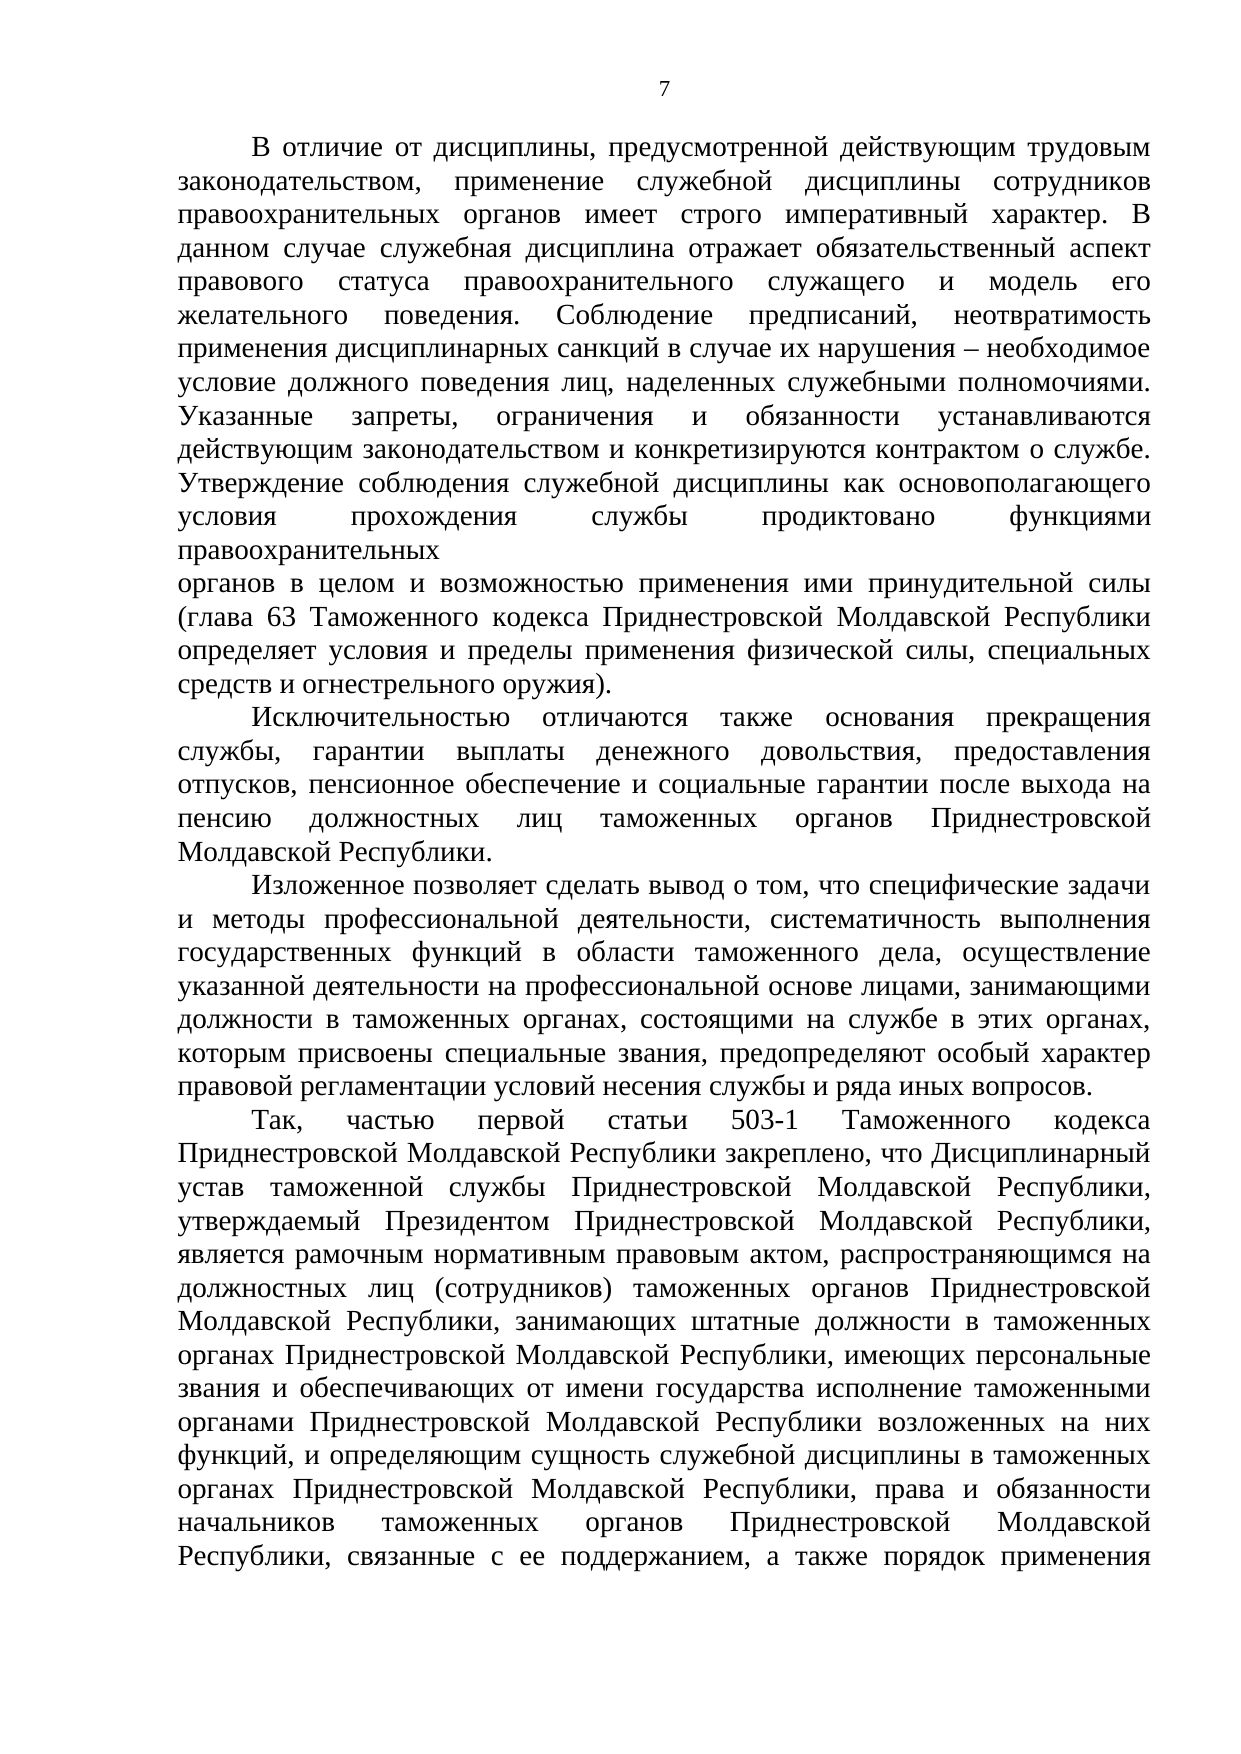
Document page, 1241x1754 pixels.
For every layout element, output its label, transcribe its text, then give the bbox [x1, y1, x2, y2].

text Исключительностью отличаются также основания прекращения службы, гарантии выплаты денежного довольствия, предоставления отпусков, пенсионное обеспечение и социальные гарантии после выхода на пенсию должностных лиц таможенных органов Приднестровской Молдавской Республики. [177, 699, 1152, 867]
text Изложенное позволяет сделать вывод о том, что специфические задачи и методы профессиональной деятельности, систематичность выполнения государственных функций в области таможенного дела, осуществление указанной деятельности на профессиональной основе лицами, занимающими должности в таможенных органах, состоящими на службе в этих органах, которым присвоены специальные звания, предопределяют особый характер правовой регламентации условий несения службы и ряда иных вопросов. [177, 867, 1152, 1102]
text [177, 1102, 1152, 1572]
text В отличие от дисциплины, предусмотренной действующим трудовым законодательством, применение служебной дисциплины сотрудников правоохранительных органов имеет строго императивный характер. В данном случае служебная дисциплина отражает обязательственный аспект правового статуса правоохранительного служащего и модель его желательного поведения. Соблюдение предписаний, неотвратимость применения дисциплинарных санкций в случае их нарушения – необходимое условие должного поведения лиц, наделенных служебными полномочиями. Указанные запреты, ограничения и обязанности устанавливаются действующим законодательством и конкретизируются контрактом о службе. Утверждение соблюдения служебной дисциплины как основополагающего условия прохождения службы продиктовано функциями правоохранительных органов в целом и возможностью применения ими принудительной силы (глава 63 Таможенного кодекса Приднестровской Молдавской Республики определяет условия и пределы применения физической силы, специальных средств и огнестрельного оружия). [177, 129, 1152, 699]
